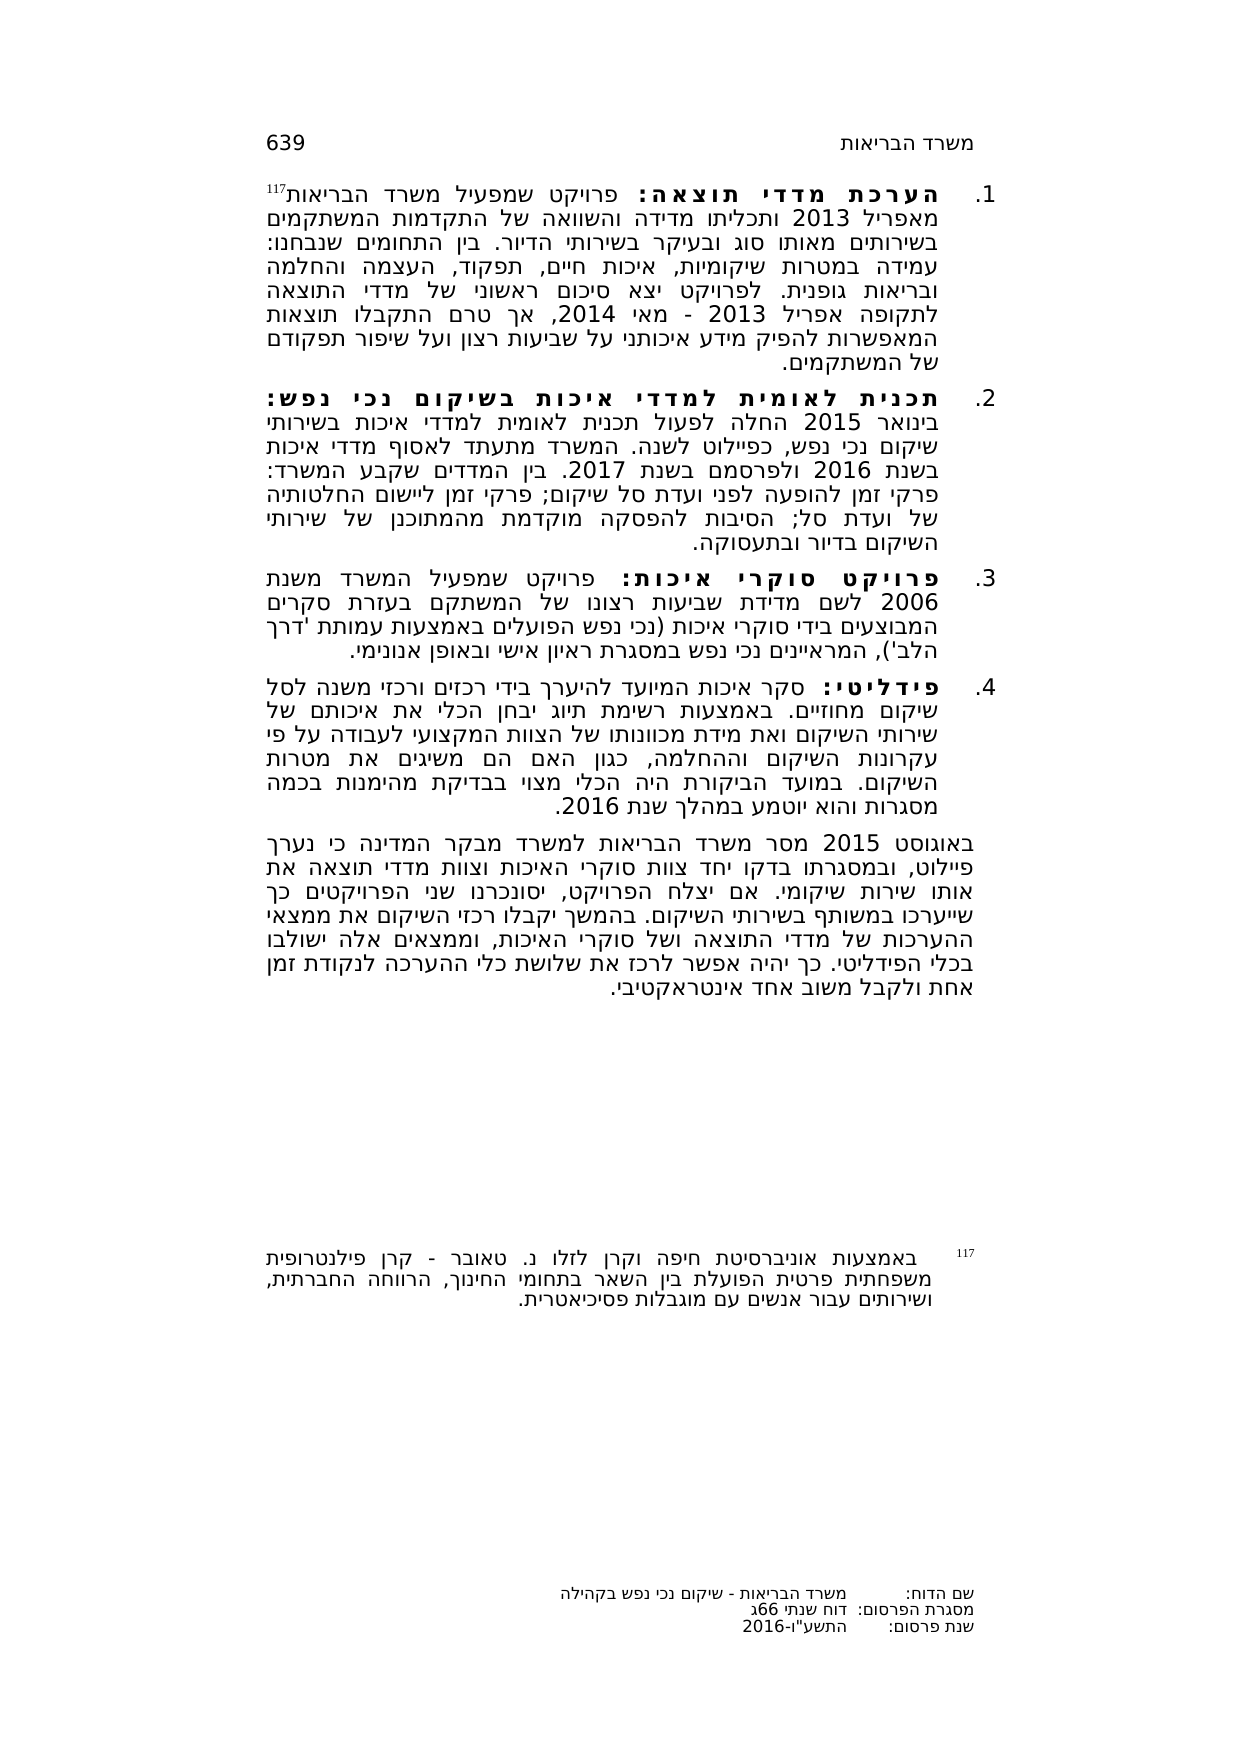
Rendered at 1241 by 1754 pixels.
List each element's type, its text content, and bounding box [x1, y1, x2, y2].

list פרויקט סוקרי איכות: פרויקט שמפעיל המשרד משנת 2006 לשם מדידת שביעות רצונו של המשתקם בעזרת סקרים המבוצעים בידי סוקרי איכות (נכי נפש הפועלים באמצעות עמותת 'דרך הלב'), המראיינים נכי נפש במסגרת ראיון אישי ובאופן אנונימי. [266, 567, 974, 663]
list באוגוסט 2015 מסר משרד הבריאות למשרד מבקר המדינה כי נערך פיילוט, ובמסגרתו בדקו יחד צוות סוקרי האיכות וצוות מדדי תוצאה את אותו שירות שיקומי. אם יצלח הפרויקט, יסונכרנו שני הפרויקטים כך שייערכו במשותף בשירותי השיקום. בהמשך יקבלו רכזי השיקום את ממצאי ההערכות של מדדי התוצאה ושל סוקרי האיכות, וממצאים אלה ישולבו בכלי הפידליטי. כך יהיה אפשר לרכז את שלושת כלי ההערכה לנקודת זמן אחת ולקבל משוב אחד אינטראקטיבי. [266, 832, 974, 1000]
list פידליטי: סקר איכות המיועד להיערך בידי רכזים ורכזי משנה לסל שיקום מחוזיים. באמצעות רשימת תיוג יבחן הכלי את איכותם של שירותי השיקום ואת מידת מכוונותו של הצוות המקצועי לעבודה על פי עקרונות השיקום וההחלמה, כגון האם הם משיגים את מטרות השיקום. במועד הביקורת היה הכלי מצוי בבדיקת מהימנות בכמה מסגרות והוא יוטמע במהלך שנת 2016. [266, 676, 974, 819]
list תכנית לאומית למדדי איכות בשיקום נכי נפש: בינואר 2015 החלה לפעול תכנית לאומית למדדי איכות בשירותי שיקום נכי נפש, כפיילוט לשנה. המשרד מתעתד לאסוף מדדי איכות בשנת 2016 ולפרסמם בשנת 2017. בין המדדים שקבע המשרד: פרקי זמן להופעה לפני ועדת סל שיקום; פרקי זמן ליישום החלטותיה של ועדת סל; הסיבות להפסקה מוקדמת מהמתוכנן של שירותי השיקום בדיור ובתעסוקה. [266, 387, 974, 555]
list הערכת מדדי תוצאה: פרויקט שמפעיל משרד הבריאות מאפריל 2013 ותכליתו מדידה והשוואה של התקדמות המשתקמים בשירותים מאותו סוג ובעיקר בשירותי הדיור. בין התחומים שנבחנו: עמידה במטרות שיקומיות, איכות חיים, תפקוד, העצמה והחלמה ובריאות גופנית. לפרויקט יצא סיכום ראשוני של מדדי התוצאה לתקופה אפריל 2013 - מאי 2014, אך טרם התקבלו תוצאות המאפשרות להפיק מידע איכותני על שביעות רצון ועל שיפור תפקודם של המשתקמים. [266, 183, 974, 375]
